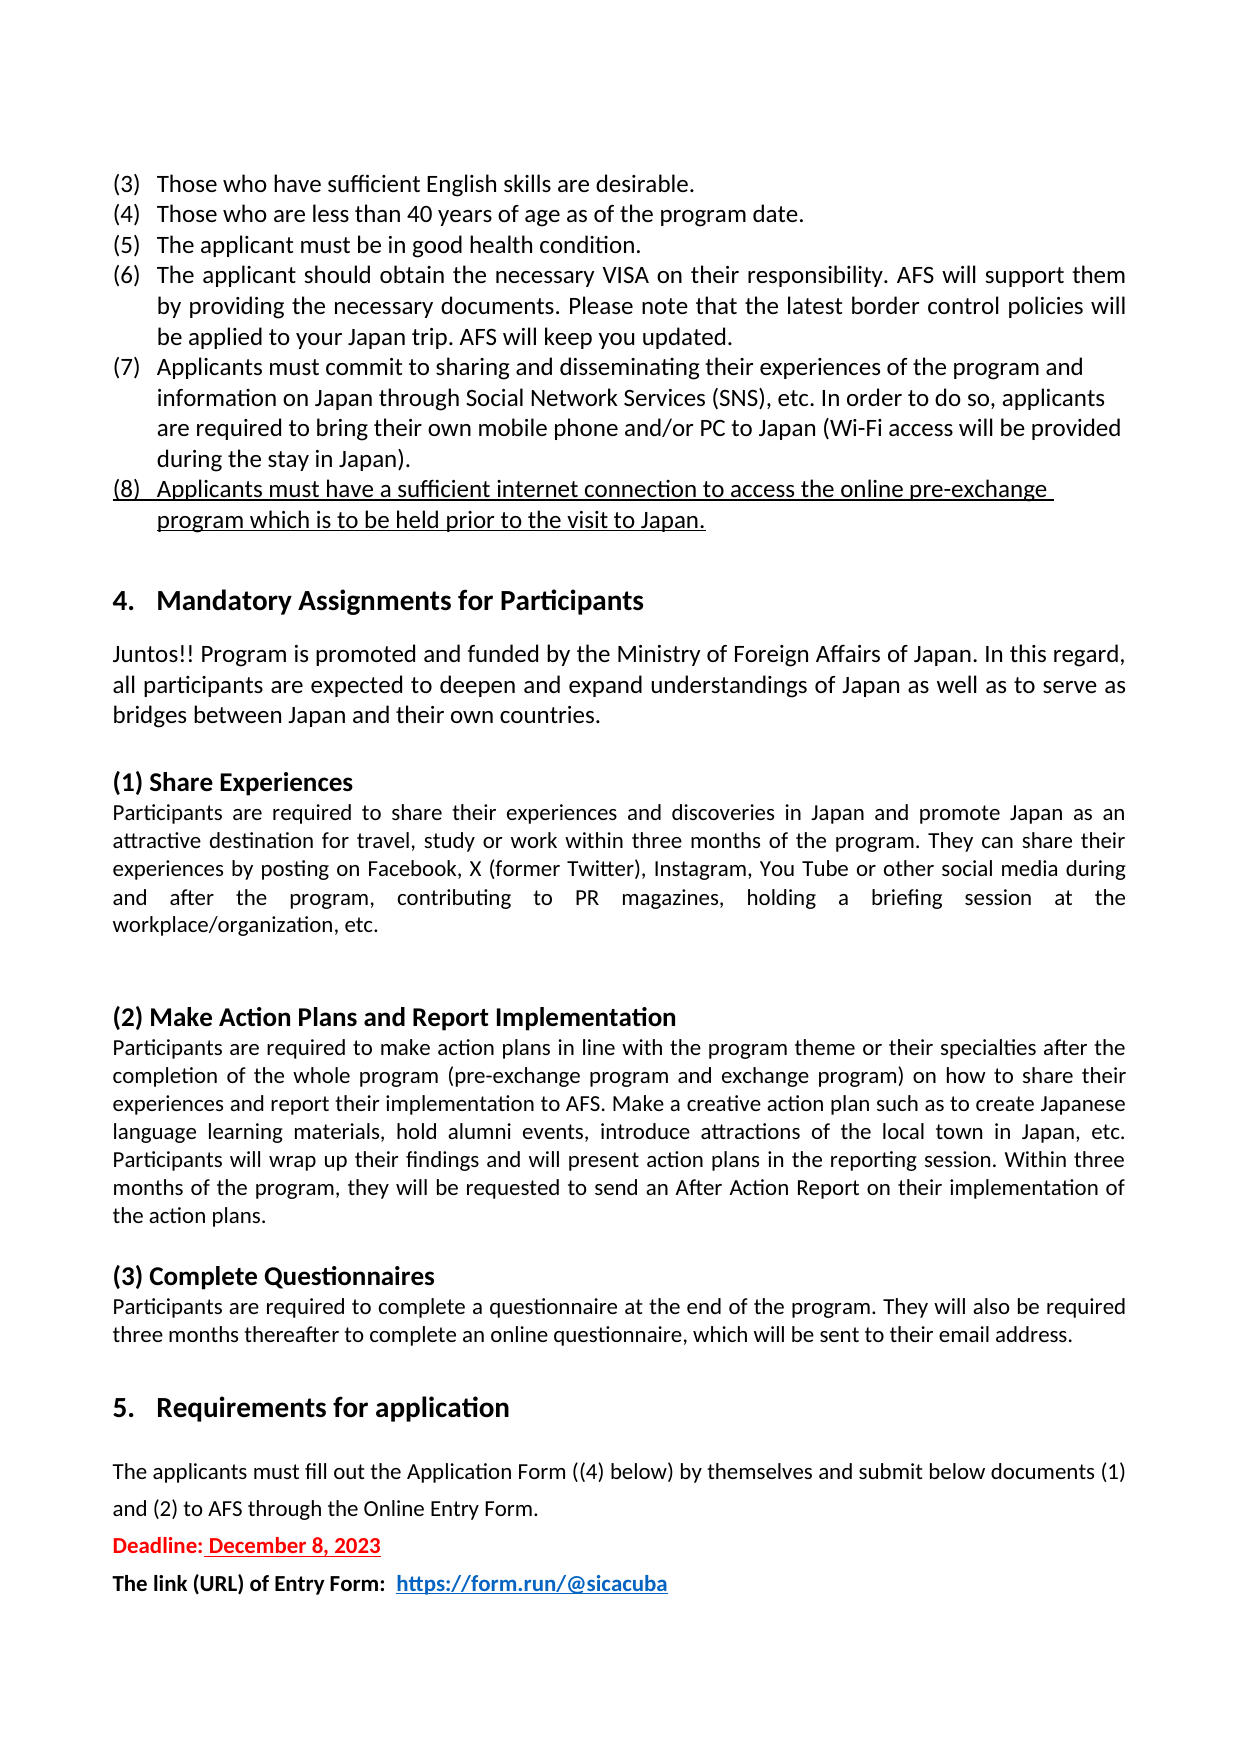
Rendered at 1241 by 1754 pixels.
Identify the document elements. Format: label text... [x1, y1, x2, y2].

text Participants are required to share their experiences and discoveries in Japan and promote Japan as an attractive destination for travel, study or work within three months of the program. They can share their experiences by posting on Facebook, X (former Twitter), Instagram, You Tube or other social media during and after the program, contributing to PR magazines, holding a briefing session at the workplace/organization, etc. [112, 798, 1128, 939]
text Deadline: December 8, 2023 [112, 1531, 1128, 1559]
text (4) Those who are less than 40 years of age as of the program date. [113, 199, 1128, 229]
text (3) Complete Questionnaires [112, 1259, 1128, 1292]
text The applicants must fill out the Application Form ((4) below) by themselves and submit below documents (1) and (2) to AFS through the Online Entry Form. [112, 1457, 1128, 1522]
text Participants are required to make action plans in line with the program theme or their specialties after the completion of the whole program (pre-exchange program and exchange program) on how to share their experiences and report their implementation to AFS. Make a creative action plan such as to create Japanese language learning materials, hold alumni events, introduce attractions of the local town in Japan, etc. Participants will wrap up their findings and will present action plans in the reporting session. Within three months of the program, they will be requested to send an After Action Report on their implementation of the action plans. [112, 1033, 1128, 1229]
text (7) Applicants must commit to sharing and disseminating their experiences of the program and information on Japan through Social Network Services (SNS), etc. In order to do so, applicants are required to bring their own mobile phone and/or PC to Japan (Wi-Fi access will be provided during the stay in Japan). [113, 351, 1128, 473]
text (1) Share Experiences [112, 766, 1128, 798]
text (6) The applicant should obtain the necessary VISA on their responsibility. AFS will support them by providing the necessary documents. Please note that the latest border control policies will be applied to your Japan trip. AFS will keep you updated. [113, 260, 1128, 351]
text (8) Applicants must have a sufficient internet connection to access the online pre-exchange program which is to be held prior to the visit to Japan. [113, 473, 1128, 534]
text (2) Make Action Plans and Report Implementation [112, 1000, 1128, 1033]
list Requirements for application [112, 1389, 1128, 1424]
text The link (URL) of Entry Form: https://form.run/@sicacuba [112, 1569, 1128, 1597]
text (5) The applicant must be in good health condition. [113, 229, 1128, 260]
text Participants are required to complete a questionnaire at the end of the program. They will also be required three months thereafter to complete an online questionnaire, which will be sent to their email address. [112, 1292, 1128, 1348]
text Juntos!! Program is promoted and funded by the Ministry of Foreign Affairs of Japan. In this regard, all participants are expected to deepen and expand understandings of Japan as well as to serve as bridges between Japan and their own countries. [112, 638, 1128, 730]
text (3) Those who have sufficient English skills are desirable. [113, 168, 1128, 199]
list Mandatory Assignments for Participants [112, 582, 1128, 617]
